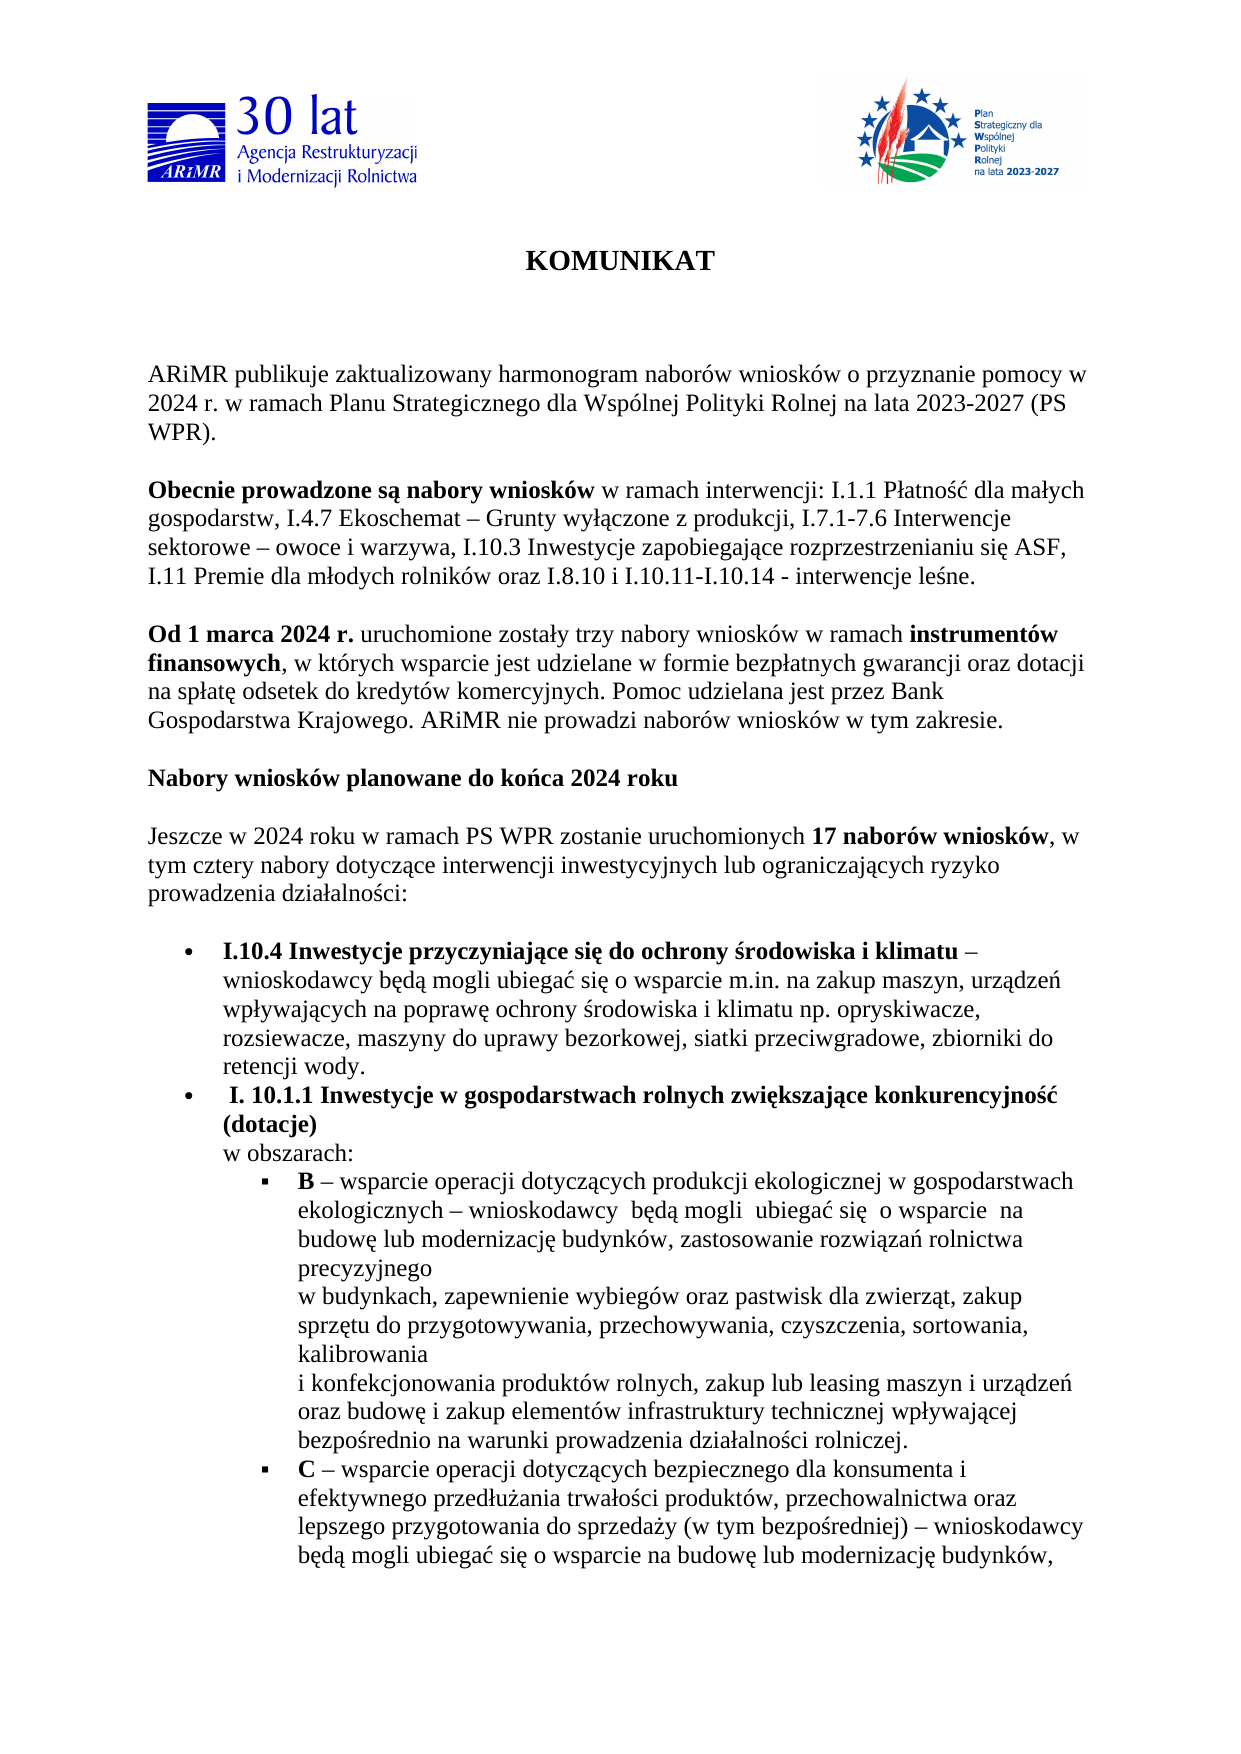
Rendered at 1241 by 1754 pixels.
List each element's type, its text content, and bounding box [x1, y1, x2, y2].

text Od 1 marca 2024 r. uruchomione zostały trzy nabory wniosków w ramach instrumentów finansowych, w których wsparcie jest udzielane w formie bezpłatnych gwarancji oraz dotacji na spłatę odsetek do kredytów komercyjnych. Pomoc udzielana jest przez Bank Gospodarstwa Krajowego. ARiMR nie prowadzi naborów wniosków w tym zakresie. [148, 619, 1093, 734]
list B – wsparcie operacji dotyczących produkcji ekologicznej w gospodarstwach ekologicznych – wnioskodawcy będą mogli ubiegać się o wsparcie na budowę lub modernizację budynków, zastosowanie rozwiązań rolnictwa precyzyjnego w budynkach, zapewnienie wybiegów oraz pastwisk dla zwierząt, zakup sprzętu do przygotowywania, przechowywania, czyszczenia, sortowania, kalibrowania i konfekcjonowania produktów rolnych, zakup lub leasing maszyn i urządzeń oraz budowę i zakup elementów infrastruktury technicznej wpływającej bezpośrednio na warunki prowadzenia działalności rolniczej. [260, 1166, 1093, 1454]
text Jeszcze w 2024 roku w ramach PS WPR zostanie uruchomionych 17 naborów wniosków, w tym cztery nabory dotyczące interwencji inwestycyjnych lub ograniczających ryzyko prowadzenia działalności: [148, 821, 1093, 907]
text Nabory wniosków planowane do końca 2024 roku [148, 763, 1093, 792]
text KOMUNIKAT [148, 243, 1093, 277]
picture [820, 73, 1090, 188]
text ARiMR publikuje zaktualizowany harmonogram naborów wniosków o przyznanie pomocy w 2024 r. w ramach Planu Strategicznego dla Wspólnej Polityki Rolnej na lata 2023-2027 (PS WPR). [148, 359, 1093, 446]
list I.10.4 Inwestycje przyczyniające się do ochrony środowiska i klimatu – wnioskodawcy będą mogli ubiegać się o wsparcie m.in. na zakup maszyn, urządzeń wpływających na poprawę ochrony środowiska i klimatu np. opryskiwacze, rozsiewacze, maszyny do uprawy bezorkowej, siatki przeciwgradowe, zbiorniki do retencji wody. [185, 936, 1093, 1080]
text Obecnie prowadzone są nabory wniosków w ramach interwencji: I.1.1 Płatność dla małych gospodarstw, I.4.7 Ekoschemat – Grunty wyłączone z produkcji, I.7.1-7.6 Interwencje sektorowe – owoce i warzywa, I.10.3 Inwestycje zapobiegające rozprzestrzenianiu się ASF, I.11 Premie dla młodych rolników oraz I.8.10 i I.10.11-I.10.14 - interwencje leśne. [148, 475, 1093, 590]
list I. 10.1.1 Inwestycje w gospodarstwach rolnych zwiększające konkurencyjność (dotacje) w obszarach: [185, 1080, 1093, 1166]
picture [147, 94, 417, 188]
